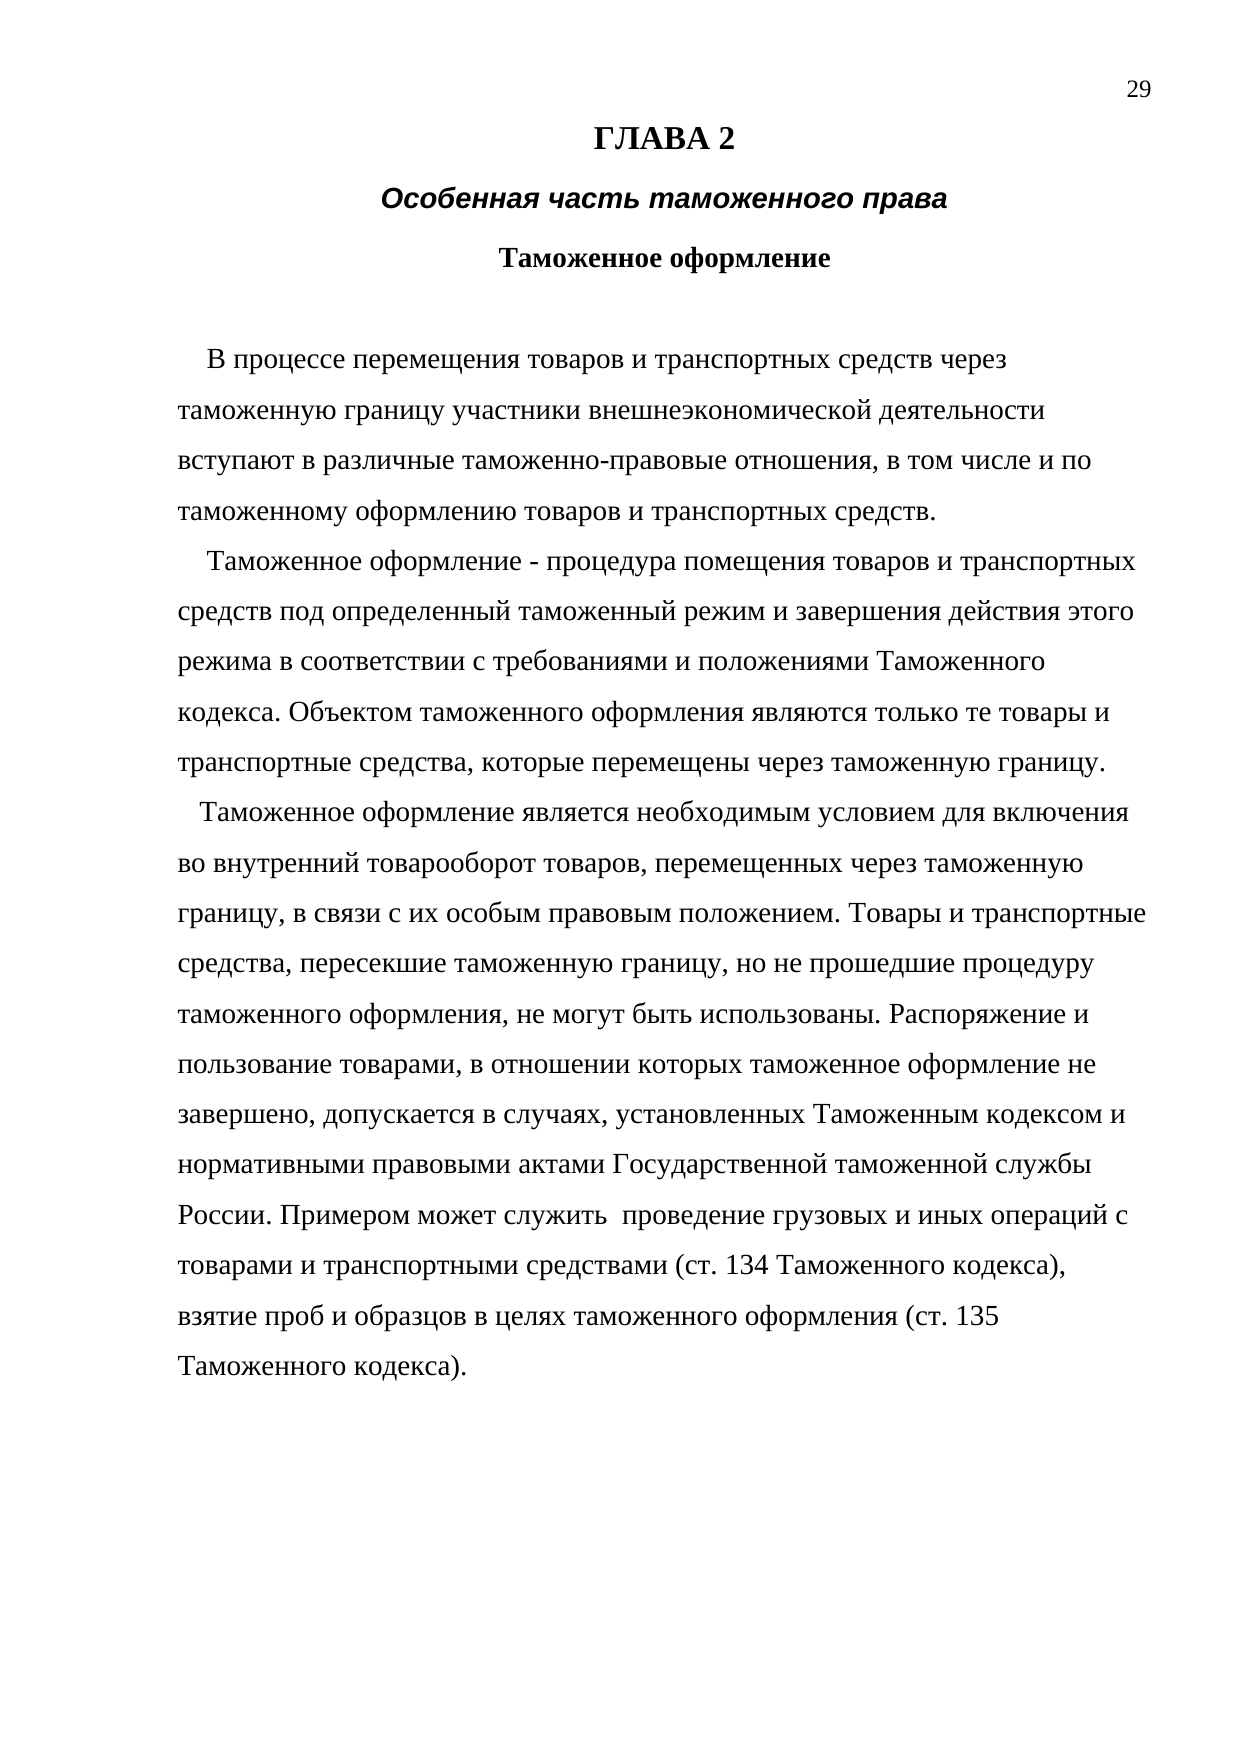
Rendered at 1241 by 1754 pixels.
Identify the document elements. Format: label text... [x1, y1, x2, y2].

subtitle ГЛАВА 2 [177, 118, 1152, 156]
text Таможенное оформление - процедура помещения товаров и транспортных средств под определенный таможенный режим и завершения действия этого режима в соответствии с требованиями и положениями Таможенного кодекса. Объектом таможенного оформления являются только те товары и транспортные средства, которые перемещены через таможенную границу. [171, 543, 1154, 778]
subtitle Таможенное оформление [177, 240, 1152, 273]
text Таможенное оформление является необходимым условием для включения во внутренний товарооборот товаров, перемещенных через таможенную границу, в связи с их особым правовым положением. Товары и транспортные средства, пересекшие таможенную границу, но не прошедшие процедуру таможенного оформления, не могут быть использованы. Распоряжение и пользование товарами, в отношении которых таможенное оформление не завершено, допускается в случаях, установленных Таможенным кодексом и нормативными правовыми актами Государственной таможенной службы России. Примером может служить проведение грузовых и иных операций с товарами и транспортными средствами (ст. 134 Таможенного кодекса), взятие проб и образцов в целях таможенного оформления (ст. 135 Таможенного кодекса). [171, 794, 1154, 1381]
text В процессе перемещения товаров и транспортных средств через таможенную границу участники внешнеэкономической деятельности вступают в различные таможенно-правовые отношения, в том числе и по таможенному оформлению товаров и транспортных средств. [171, 342, 1154, 526]
subtitle Особенная часть таможенного права [177, 181, 1152, 215]
